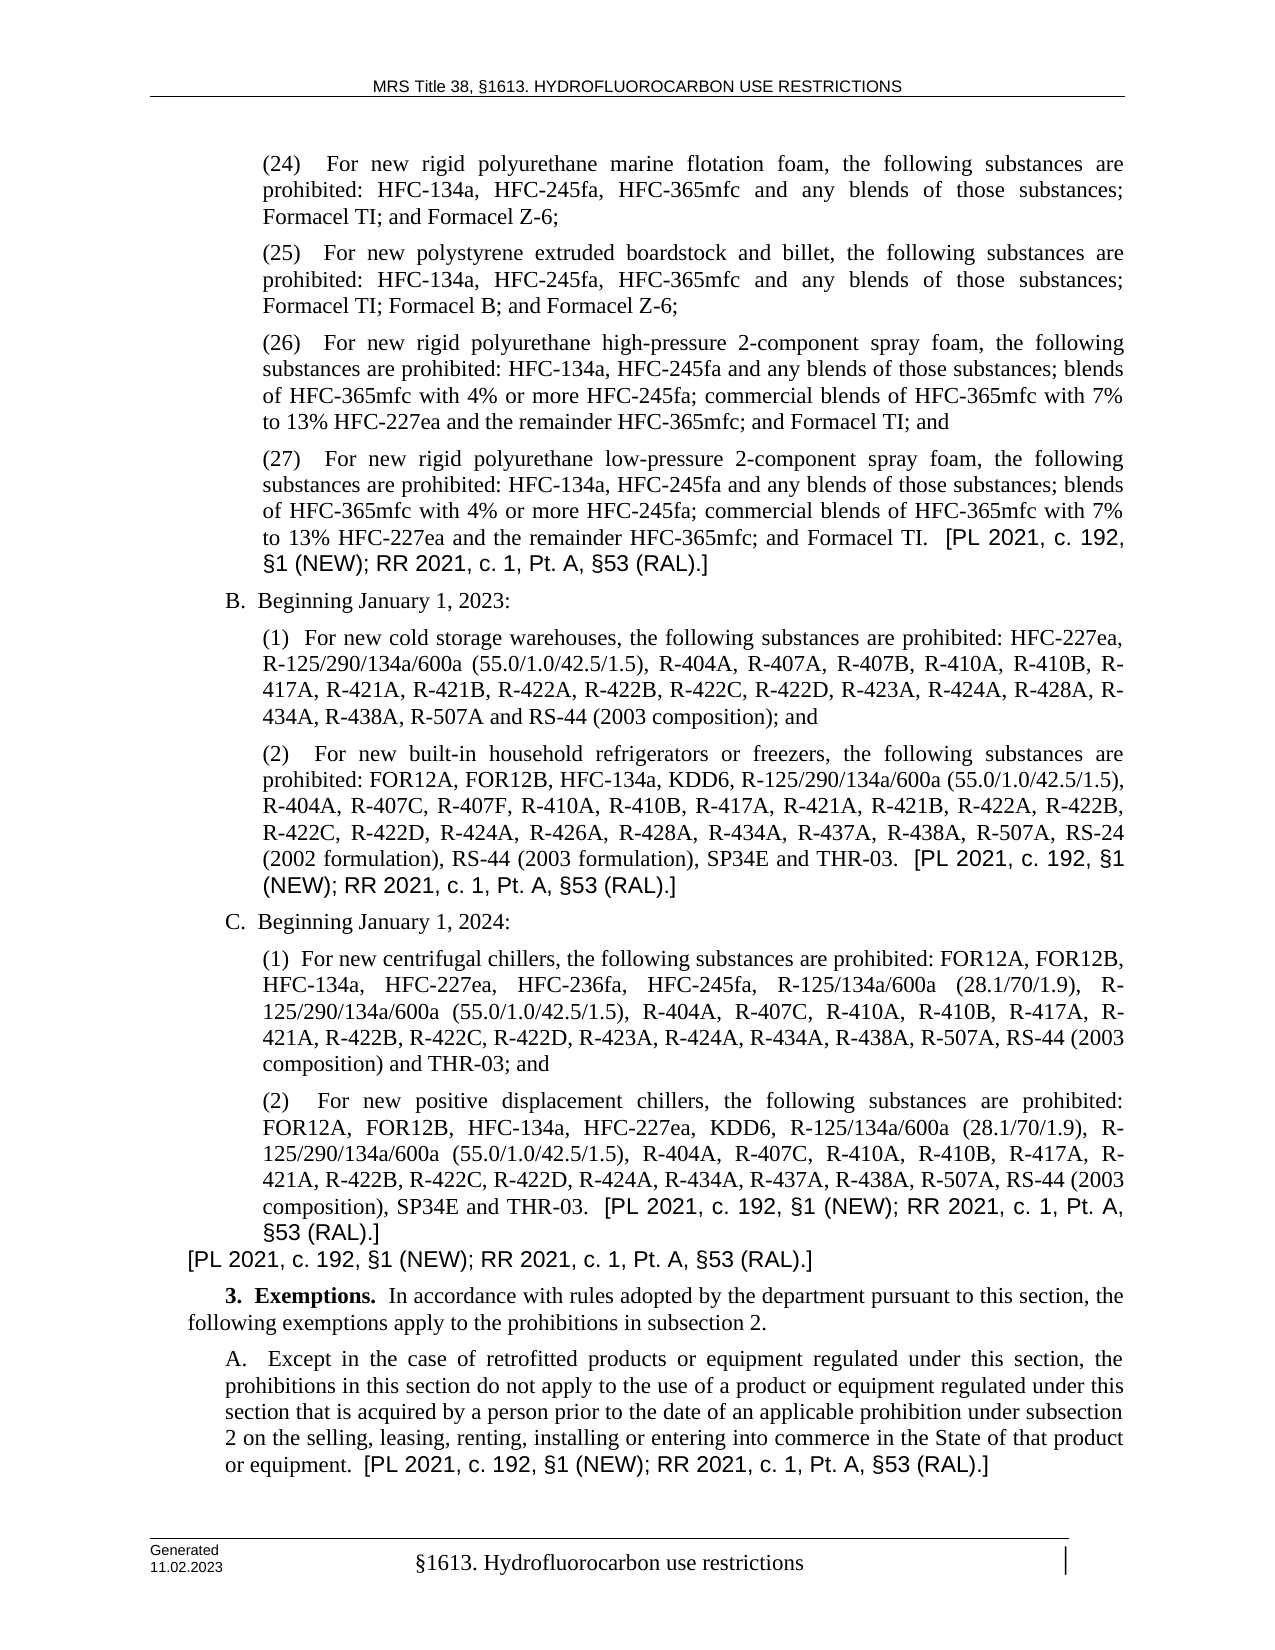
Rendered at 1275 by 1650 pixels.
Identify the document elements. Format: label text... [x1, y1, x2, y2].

text (24) For new rigid polyurethane marine flotation foam, the following substances are prohibited: HFC-134a, HFC-245fa, HFC-365mfc and any blends of those substances; Formacel TI; and Formacel Z-6; [262, 150, 1125, 229]
text B. Beginning January 1, 2023: [225, 587, 1125, 613]
text C. Beginning January 1, 2024: [225, 908, 1125, 935]
text (1) For new cold storage warehouses, the following substances are prohibited: HFC-227ea, R-125/290/134a/600a (55.0/1.0/42.5/1.5), R-404A, R-407A, R-407B, R-410A, R-410B, R-417A, R-421A, R-421B, R-422A, R-422B, R-422C, R-422D, R-423A, R-424A, R-428A, R-434A, R-438A, R-507A and RS-44 (2003 composition); and [262, 624, 1125, 729]
text (27) For new rigid polyurethane low-pressure 2-component spray foam, the following substances are prohibited: HFC-134a, HFC-245fa and any blends of those substances; blends of HFC-365mfc with 4% or more HFC-245fa; commercial blends of HFC-365mfc with 7% to 13% HFC-227ea and the remainder HFC-365mfc; and Formacel TI. [PL 2021, c. 192, §1 (NEW); RR 2021, c. 1, Pt. A, §53 (RAL).] [262, 445, 1125, 577]
text A. Except in the case of retrofitted products or equipment regulated under this section, the prohibitions in this section do not apply to the use of a product or equipment regulated under this section that is acquired by a person prior to the date of an applicable prohibition under subsection 2 on the selling, leasing, renting, installing or entering into commerce in the State of that product or equipment. [PL 2021, c. 192, §1 (NEW); RR 2021, c. 1, Pt. A, §53 (RAL).] [225, 1345, 1125, 1477]
text (26) For new rigid polyurethane high-pressure 2-component spray foam, the following substances are prohibited: HFC-134a, HFC-245fa and any blends of those substances; blends of HFC-365mfc with 4% or more HFC-245fa; commercial blends of HFC-365mfc with 7% to 13% HFC-227ea and the remainder HFC-365mfc; and Formacel TI; and [262, 329, 1125, 434]
text 3. Exemptions. In accordance with rules adopted by the department pursuant to this section, the following exemptions apply to the prohibitions in subsection 2. [187, 1282, 1125, 1335]
text (2) For new positive displacement chillers, the following substances are prohibited: FOR12A, FOR12B, HFC-134a, HFC-227ea, KDD6, R-125/134a/600a (28.1/70/1.9), R-125/290/134a/600a (55.0/1.0/42.5/1.5), R-404A, R-407C, R-410A, R-410B, R-417A, R-421A, R-422B, R-422C, R-422D, R-424A, R-434A, R-437A, R-438A, R-507A, RS-44 (2003 composition), SP34E and THR-03. [PL 2021, c. 192, §1 (NEW); RR 2021, c. 1, Pt. A, §53 (RAL).] [262, 1087, 1125, 1246]
text (1) For new centrifugal chillers, the following substances are prohibited: FOR12A, FOR12B, HFC-134a, HFC-227ea, HFC-236fa, HFC-245fa, R-125/134a/600a (28.1/70/1.9), R-125/290/134a/600a (55.0/1.0/42.5/1.5), R-404A, R-407C, R-410A, R-410B, R-417A, R-421A, R-422B, R-422C, R-422D, R-423A, R-424A, R-434A, R-438A, R-507A, RS-44 (2003 composition) and THR-03; and [262, 945, 1125, 1077]
text (2) For new built-in household refrigerators or freezers, the following substances are prohibited: FOR12A, FOR12B, HFC-134a, KDD6, R-125/290/134a/600a (55.0/1.0/42.5/1.5), R-404A, R-407C, R-407F, R-410A, R-410B, R-417A, R-421A, R-421B, R-422A, R-422B, R-422C, R-422D, R-424A, R-426A, R-428A, R-434A, R-437A, R-438A, R-507A, RS-24 (2002 formulation), RS-44 (2003 formulation), SP34E and THR-03. [PL 2021, c. 192, §1 (NEW); RR 2021, c. 1, Pt. A, §53 (RAL).] [262, 740, 1125, 898]
text (25) For new polystyrene extruded boardstock and billet, the following substances are prohibited: HFC-134a, HFC-245fa, HFC-365mfc and any blends of those substances; Formacel TI; Formacel B; and Formacel Z-6; [262, 239, 1125, 318]
text [PL 2021, c. 192, §1 (NEW); RR 2021, c. 1, Pt. A, §53 (RAL).] [187, 1246, 1125, 1272]
